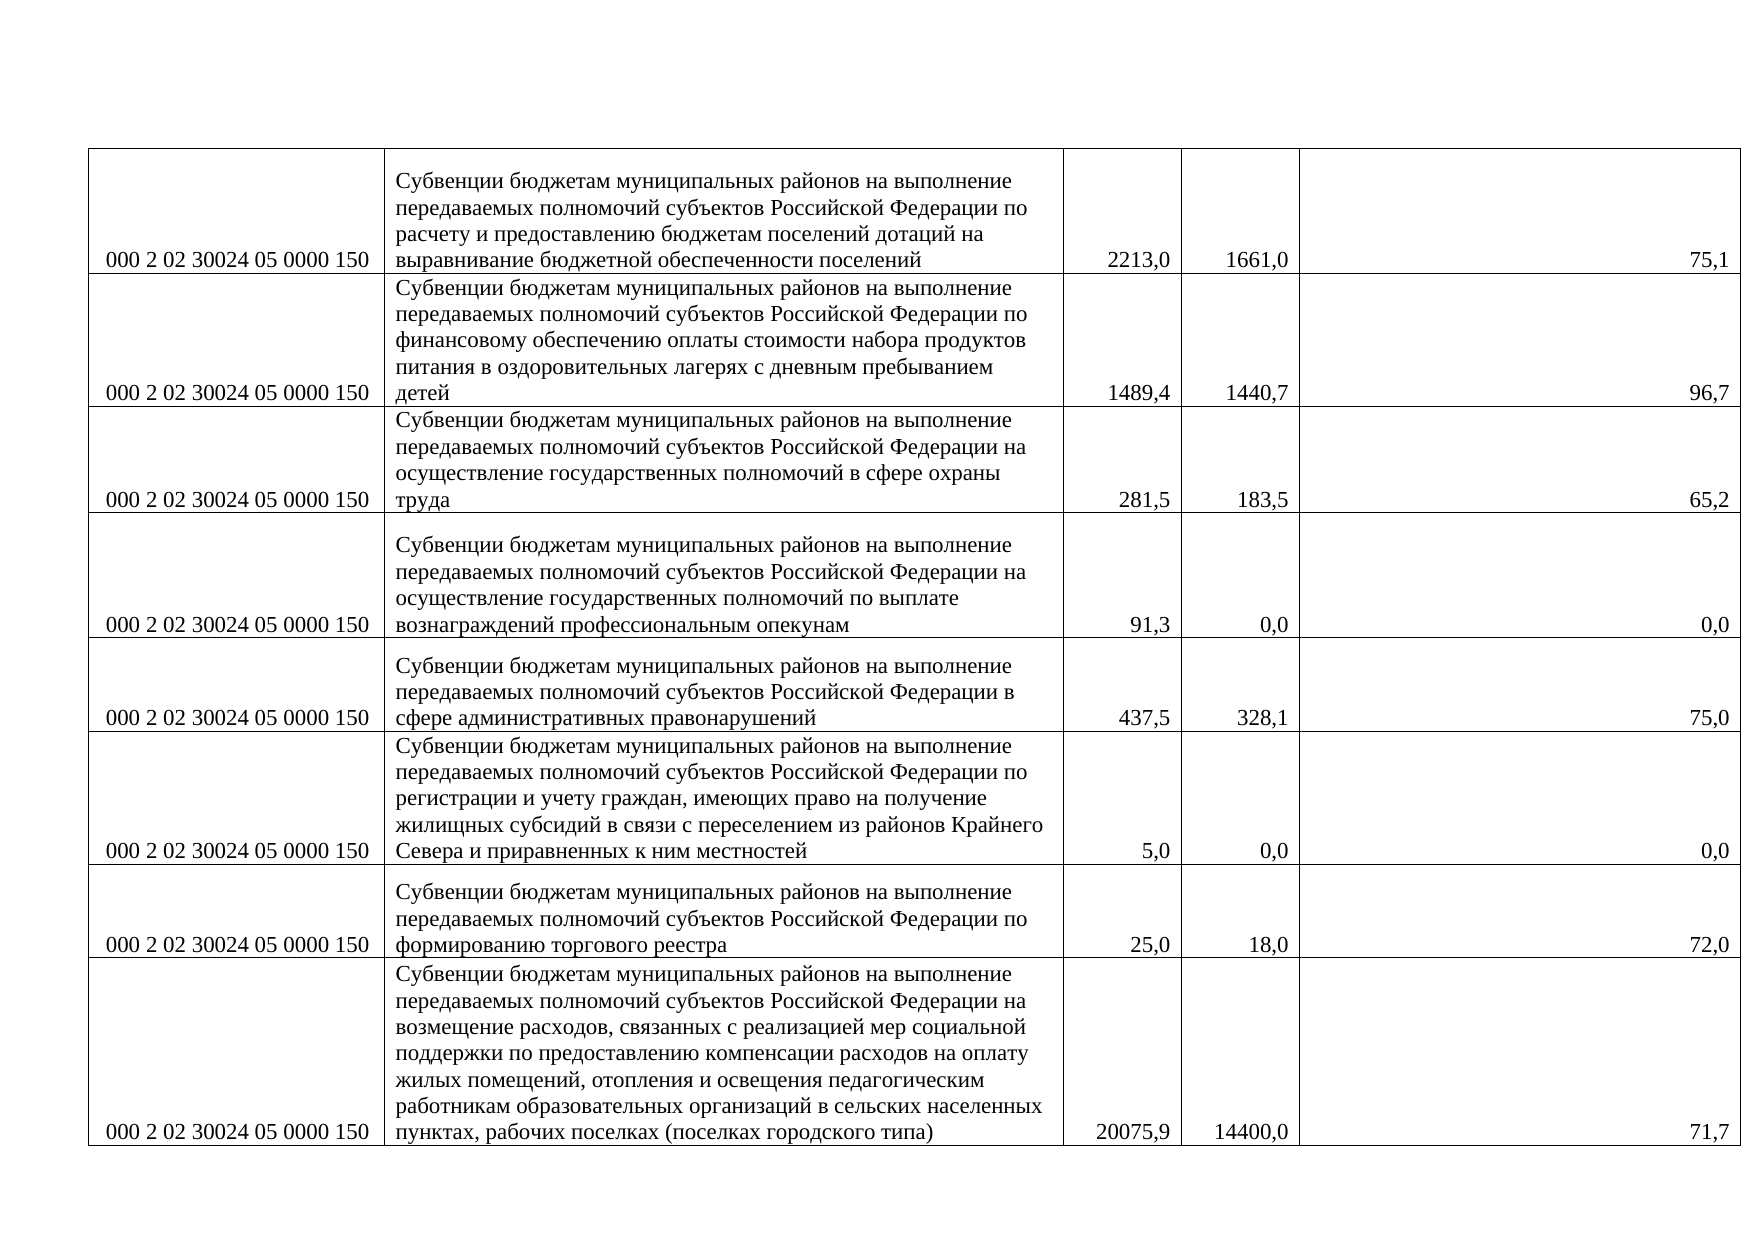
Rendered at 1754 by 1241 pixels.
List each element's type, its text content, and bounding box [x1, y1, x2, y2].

table_cell 91,3 [1064, 513, 1181, 637]
table_cell 96,7 [1300, 274, 1740, 406]
table_cell 0,0 [1300, 513, 1740, 637]
table_cell 75,1 [1300, 149, 1740, 273]
table_cell 0,0 [1182, 513, 1299, 637]
table_cell 437,5 [1064, 638, 1181, 731]
table_cell 14400,0 [1182, 958, 1299, 1145]
table_cell 20075,9 [1064, 958, 1181, 1145]
table_cell 71,7 [1300, 958, 1740, 1145]
table_cell 0,0 [1182, 732, 1299, 863]
table_cell Субвенции бюджетам муниципальных районов на выполнение передаваемых полномочий субъектов Российской Федерации по регистрации и учету граждан, имеющих право на получение жилищных субсидий в связи с переселением из районов Крайнего Севера и приравненных к ним местностей [385, 732, 1063, 863]
table_cell Субвенции бюджетам муниципальных районов на выполнение передаваемых полномочий субъектов Российской Федерации на возмещение расходов, связанных с реализацией мер социальной поддержки по предоставлению компенсации расходов на оплату жилых помещений, отопления и освещения педагогическим работникам образовательных организаций в сельских населенных пунктах, рабочих поселках (поселках городского типа) [385, 958, 1063, 1145]
table_cell 000 2 02 30024 05 0000 150 [89, 513, 384, 637]
table_cell 72,0 [1300, 865, 1740, 957]
table_cell 25,0 [1064, 865, 1181, 957]
table_cell 65,2 [1300, 407, 1740, 512]
table_cell 2213,0 [1064, 149, 1181, 273]
table_cell Субвенции бюджетам муниципальных районов на выполнение передаваемых полномочий субъектов Российской Федерации на осуществление государственных полномочий в сфере охраны труда [385, 407, 1063, 512]
table_cell 1661,0 [1182, 149, 1299, 273]
table_cell Субвенции бюджетам муниципальных районов на выполнение передаваемых полномочий субъектов Российской Федерации по финансовому обеспечению оплаты стоимости набора продуктов питания в оздоровительных лагерях с дневным пребыванием детей [385, 274, 1063, 406]
table_cell 183,5 [1182, 407, 1299, 512]
table_cell 000 2 02 30024 05 0000 150 [89, 274, 384, 406]
table_cell 1489,4 [1064, 274, 1181, 406]
table_cell 5,0 [1064, 732, 1181, 863]
table_cell 75,0 [1300, 638, 1740, 731]
table_cell Субвенции бюджетам муниципальных районов на выполнение передаваемых полномочий субъектов Российской Федерации по расчету и предоставлению бюджетам поселений дотаций на выравнивание бюджетной обеспеченности поселений [385, 149, 1063, 273]
table_cell Субвенции бюджетам муниципальных районов на выполнение передаваемых полномочий субъектов Российской Федерации на осуществление государственных полномочий по выплате вознаграждений профессиональным опекунам [385, 513, 1063, 637]
table_cell 328,1 [1182, 638, 1299, 731]
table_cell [89, 149, 384, 273]
table_cell 281,5 [1064, 407, 1181, 512]
table_cell 000 2 02 30024 05 0000 150 [89, 638, 384, 731]
table_cell Субвенции бюджетам муниципальных районов на выполнение передаваемых полномочий субъектов Российской Федерации в сфере административных правонарушений [385, 638, 1063, 731]
table_cell 0,0 [1300, 732, 1740, 863]
table_cell 18,0 [1182, 865, 1299, 957]
table_cell 000 2 02 30024 05 0000 150 [89, 958, 384, 1145]
table_cell 000 2 02 30024 05 0000 150 [89, 732, 384, 863]
table_cell 1440,7 [1182, 274, 1299, 406]
table_cell 000 2 02 30024 05 0000 150 [89, 407, 384, 512]
table_cell 000 2 02 30024 05 0000 150 [89, 865, 384, 957]
table_cell Субвенции бюджетам муниципальных районов на выполнение передаваемых полномочий субъектов Российской Федерации по формированию торгового реестра [385, 865, 1063, 957]
